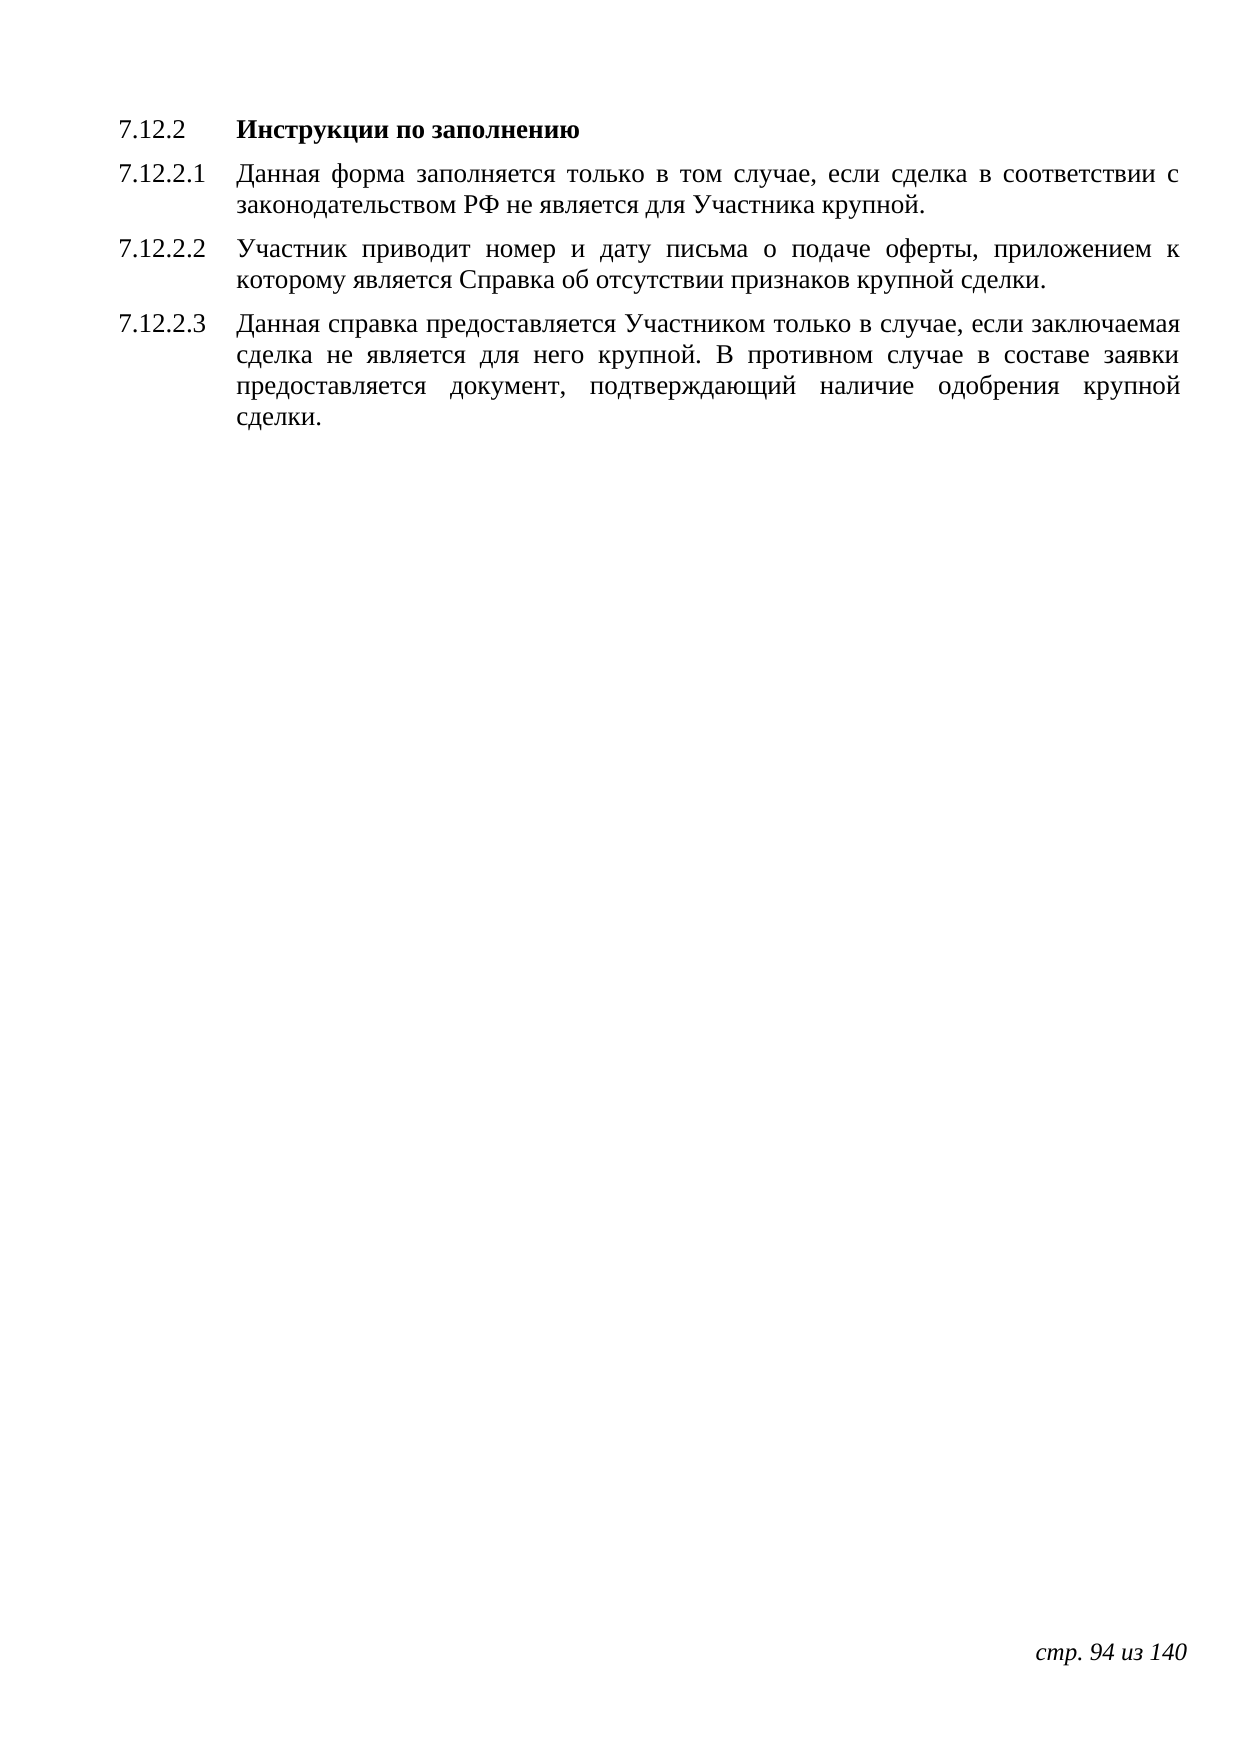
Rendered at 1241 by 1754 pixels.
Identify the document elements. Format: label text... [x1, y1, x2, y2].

list Участник приводит номер и дату письма о подаче оферты, приложением к которому является Справка об отсутствии признаков крупной сделки. [118, 232, 1181, 294]
list Инструкции по заполнению [118, 114, 1181, 145]
list Данная справка предоставляется Участником только в случае, если заключаемая сделка не является для него крупной. В противном случае в составе заявки предоставляется документ, подтверждающий наличие одобрения крупной сделки. [118, 307, 1181, 431]
list Данная форма заполняется только в том случае, если сделка в соответствии с законодательством РФ не является для Участника крупной. [118, 157, 1181, 219]
